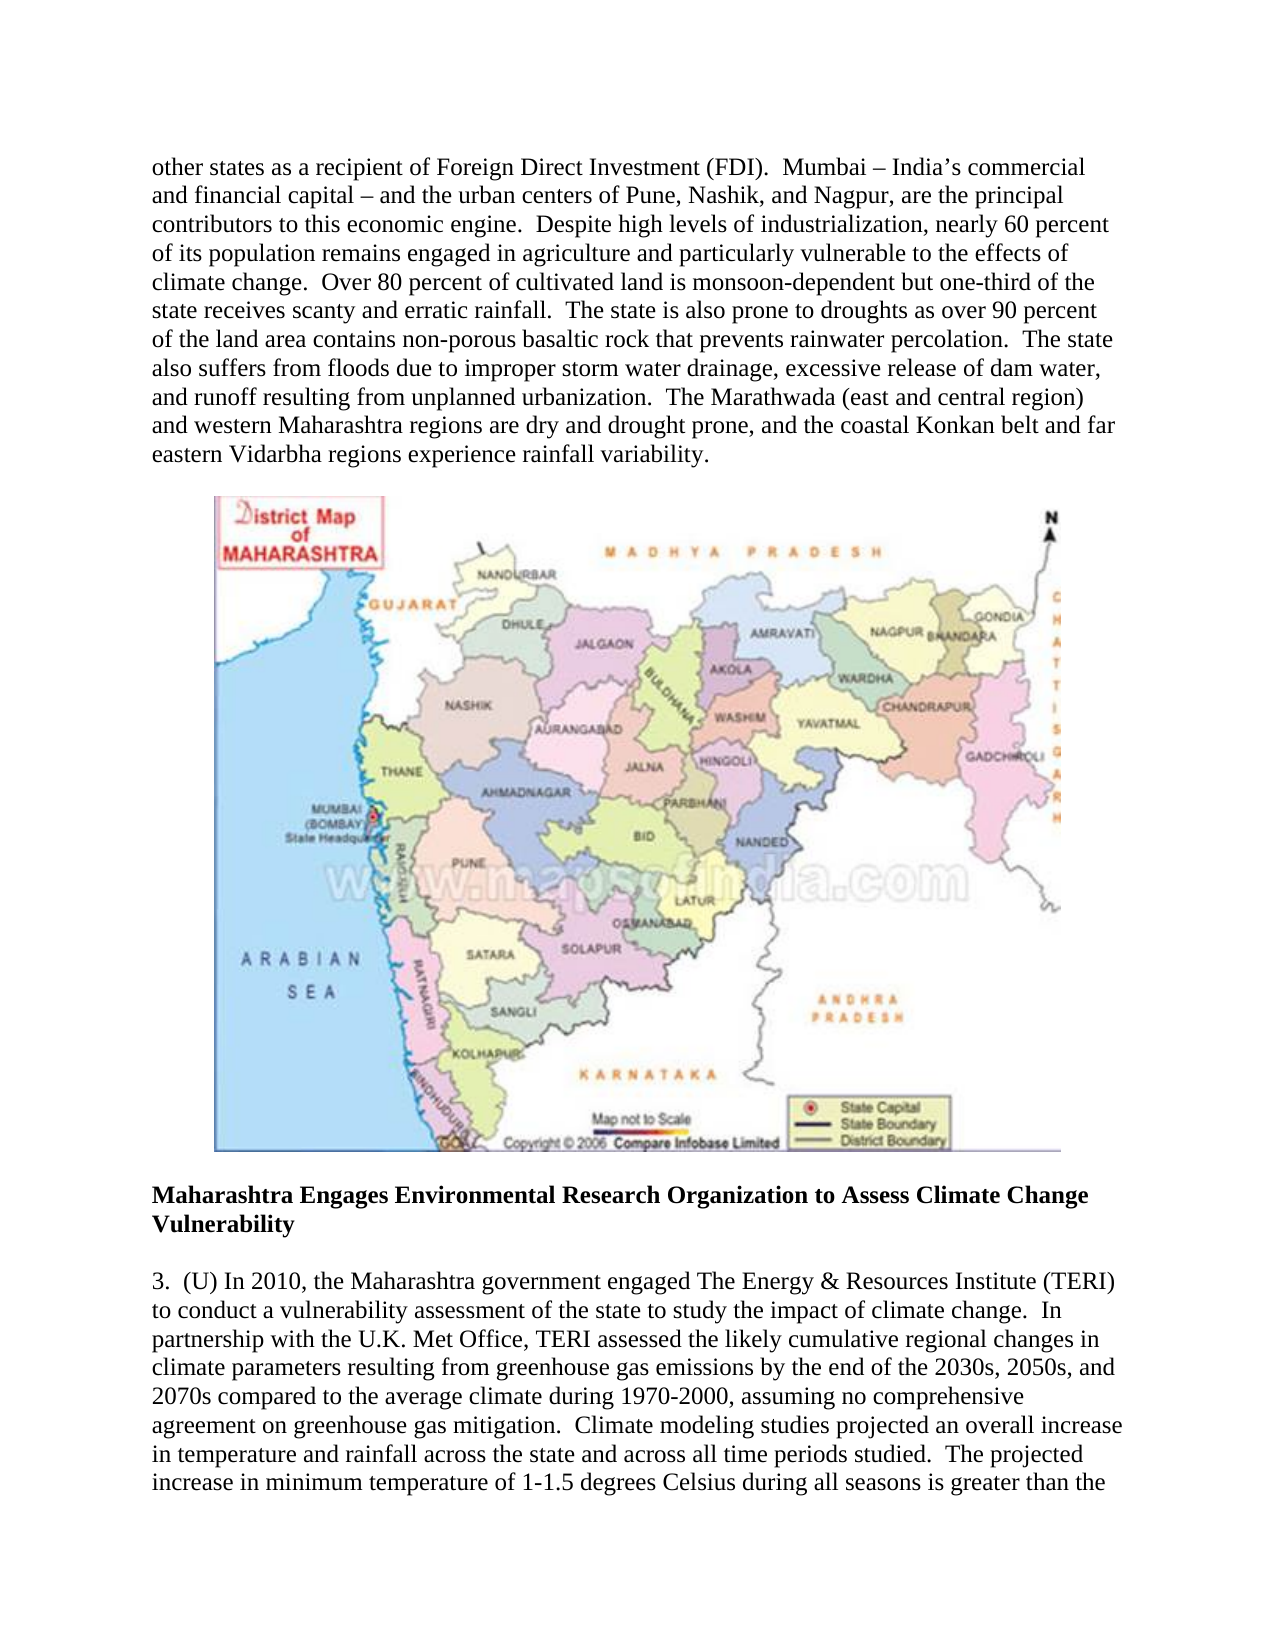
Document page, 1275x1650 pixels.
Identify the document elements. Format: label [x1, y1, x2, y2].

table_cell [150, 150, 1125, 1498]
picture [214, 496, 1061, 1152]
